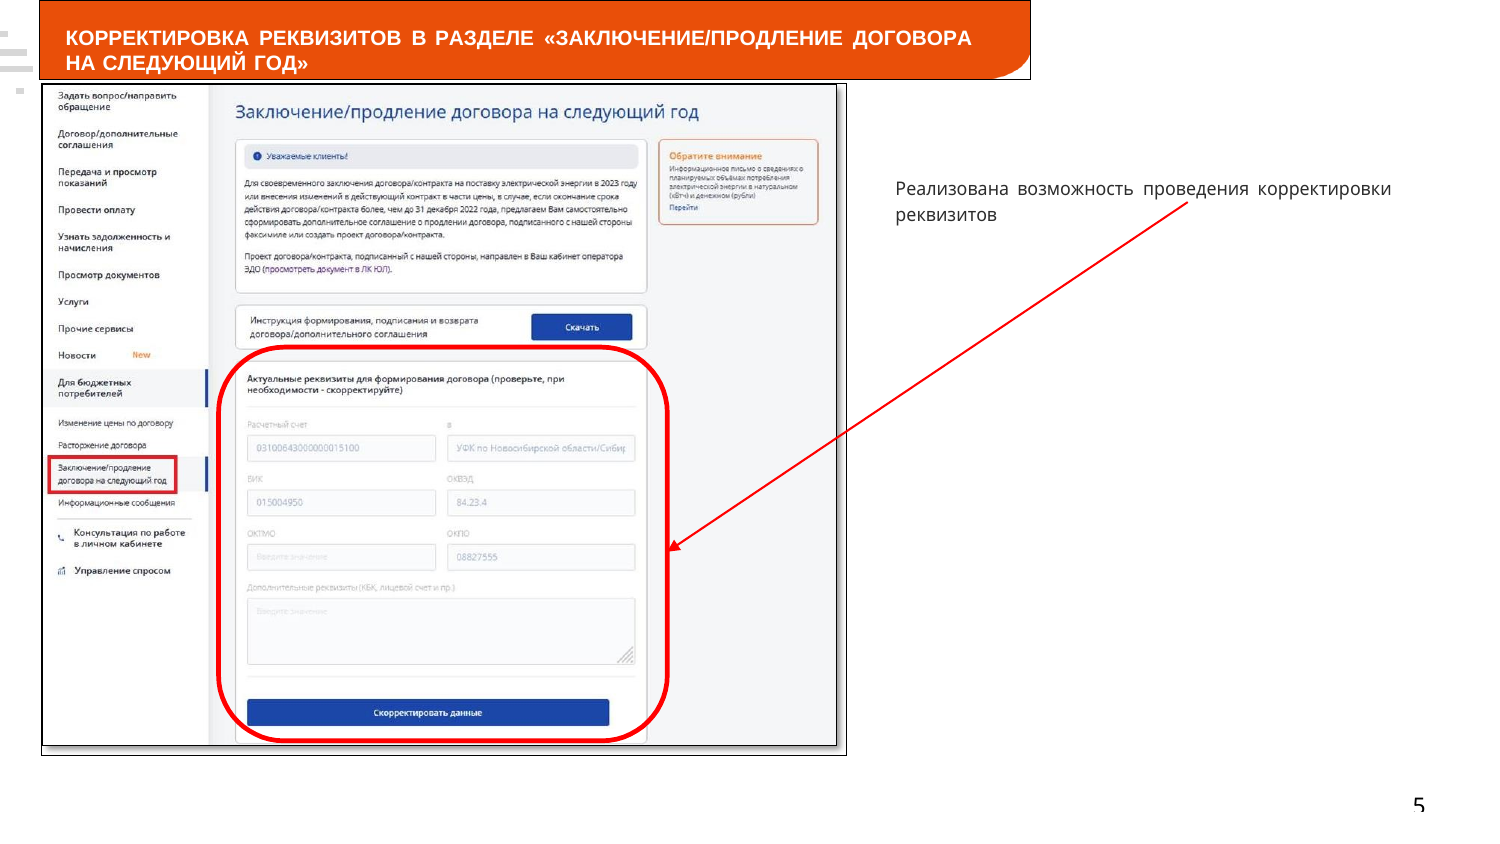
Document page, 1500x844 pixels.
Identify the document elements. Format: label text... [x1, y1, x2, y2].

picture [221, 350, 664, 738]
text Реализована возможность проведения корректировки реквизитов [895, 175, 1483, 226]
picture [837, 84, 846, 435]
picture [43, 85, 836, 745]
picture [40, 1, 1030, 79]
text КОРРЕКТИРОВКА РЕКВИЗИТОВ В РАЗДЕЛЕ «ЗАКЛЮЧЕНИЕ/ПРОДЛЕНИЕ ДОГОВОРА НА СЛЕДУЮЩИЙ ГОД» [65, 26, 1000, 75]
picture [42, 434, 846, 755]
